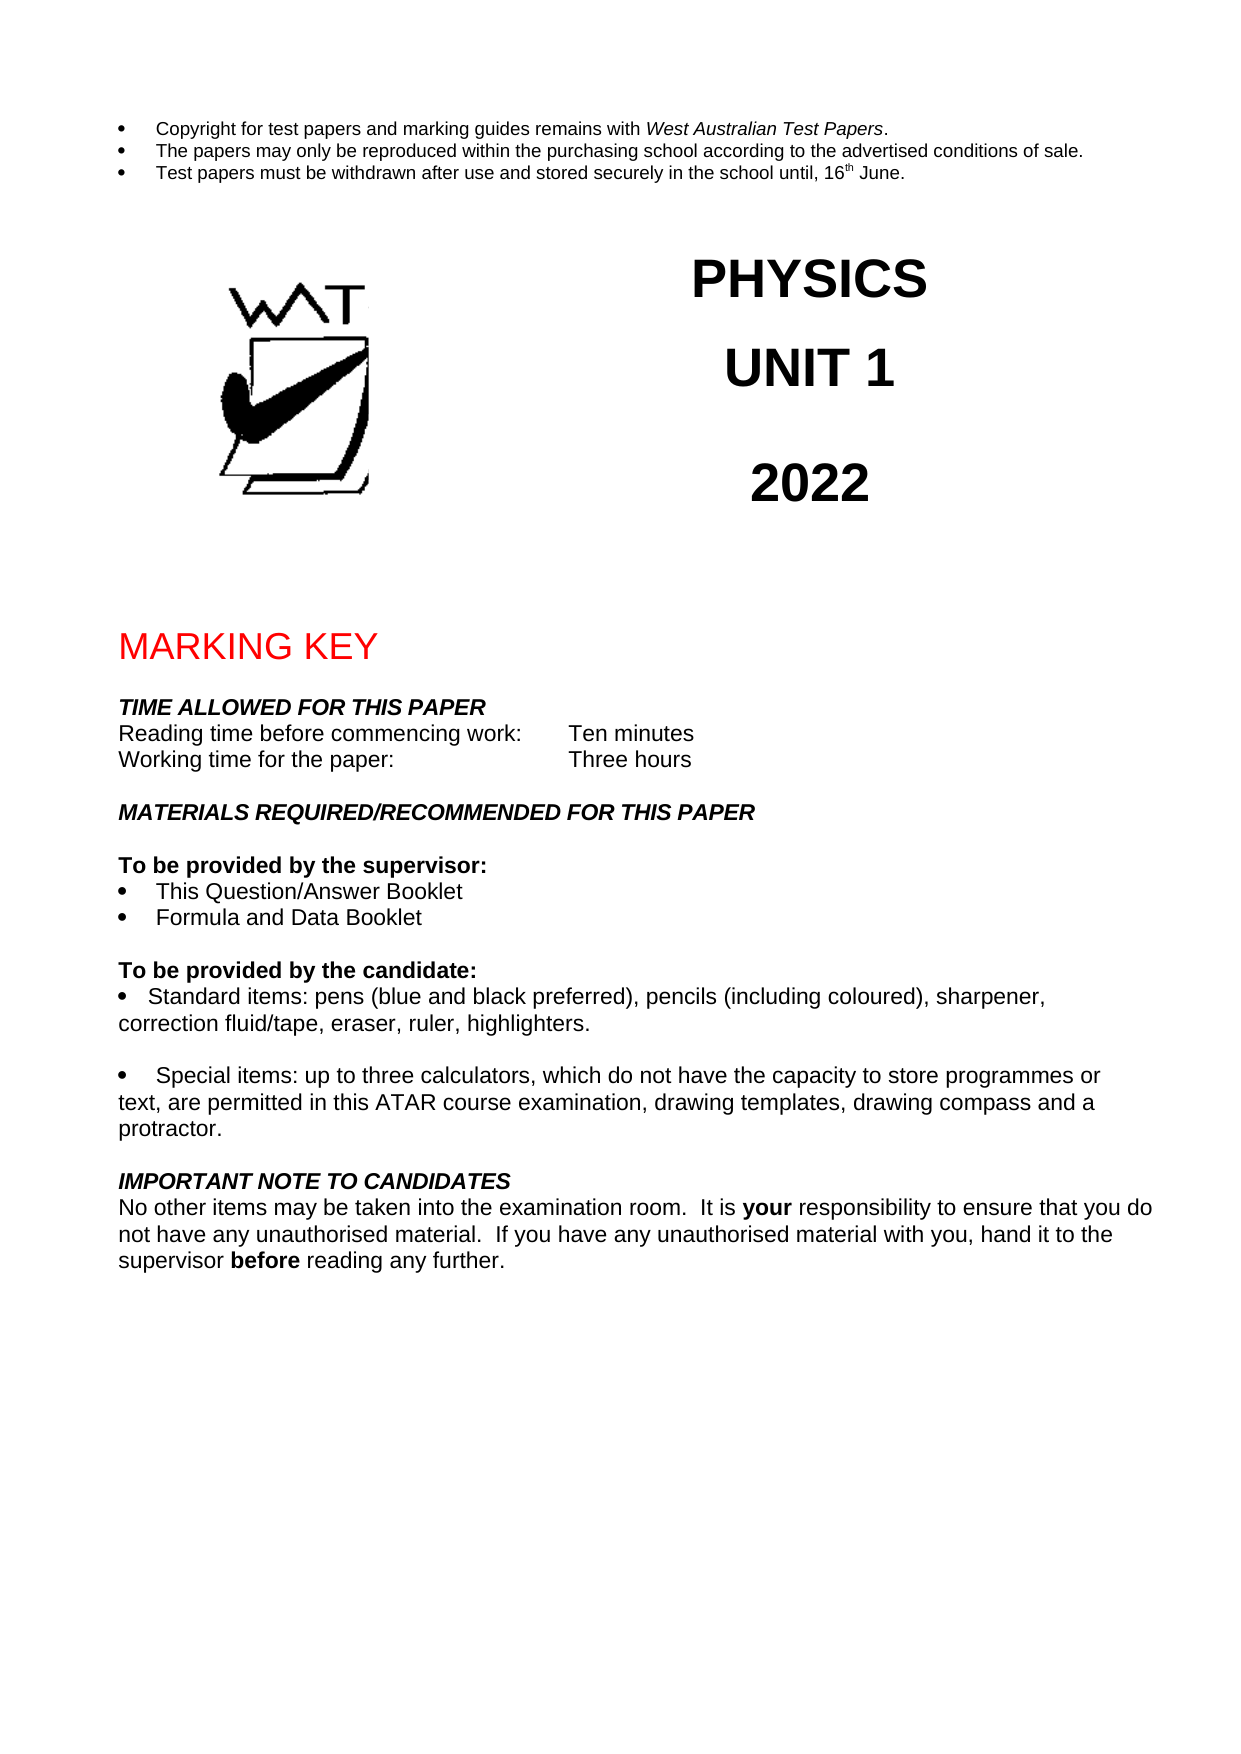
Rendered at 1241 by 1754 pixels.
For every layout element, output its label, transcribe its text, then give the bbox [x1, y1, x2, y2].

list The papers may only be reproduced within the purchasing school according to the advertised conditions of sale. [118, 140, 1122, 161]
text TIME ALLOWED FOR THIS PAPER [118, 693, 1122, 720]
text Working time for the paper: Three hours [118, 746, 1122, 772]
text Reading time before commencing work: Ten minutes [118, 720, 1122, 746]
list Formula and Data Booklet [118, 904, 1122, 931]
list Special items: up to three calculators, which do not have the capacity to store programmes or text, are permitted in this ATAR course examination, drawing templates, drawing compass and a protractor. [118, 1062, 1122, 1141]
text To be provided by the supervisor: [118, 852, 1122, 878]
list Test papers must be withdrawn after use and stored securely in the school until, 16th June. [118, 161, 1122, 183]
text No other items may be taken into the examination room. It is your responsibility to ensure that you do not have any unauthorised material. If you have any unauthorised material with you, hand it to the supervisor before reading any further. [118, 1194, 1176, 1273]
text MARKING KEY [118, 624, 1122, 667]
list Standard items: pens (blue and black preferred), pencils (including coloured), sharpener, correction fluid/tape, eraser, ruler, highlighters. [118, 983, 1122, 1036]
text To be provided by the candidate: [118, 957, 1122, 983]
list This Question/Answer Booklet [118, 878, 1122, 904]
list Copyright for test papers and marking guides remains with West Australian Test Papers. [118, 118, 1122, 140]
text IMPORTANT NOTE TO CANDIDATES [118, 1168, 1122, 1194]
text MATERIALS REQUIRED/RECOMMENDED FOR THIS PAPER [118, 799, 1122, 825]
